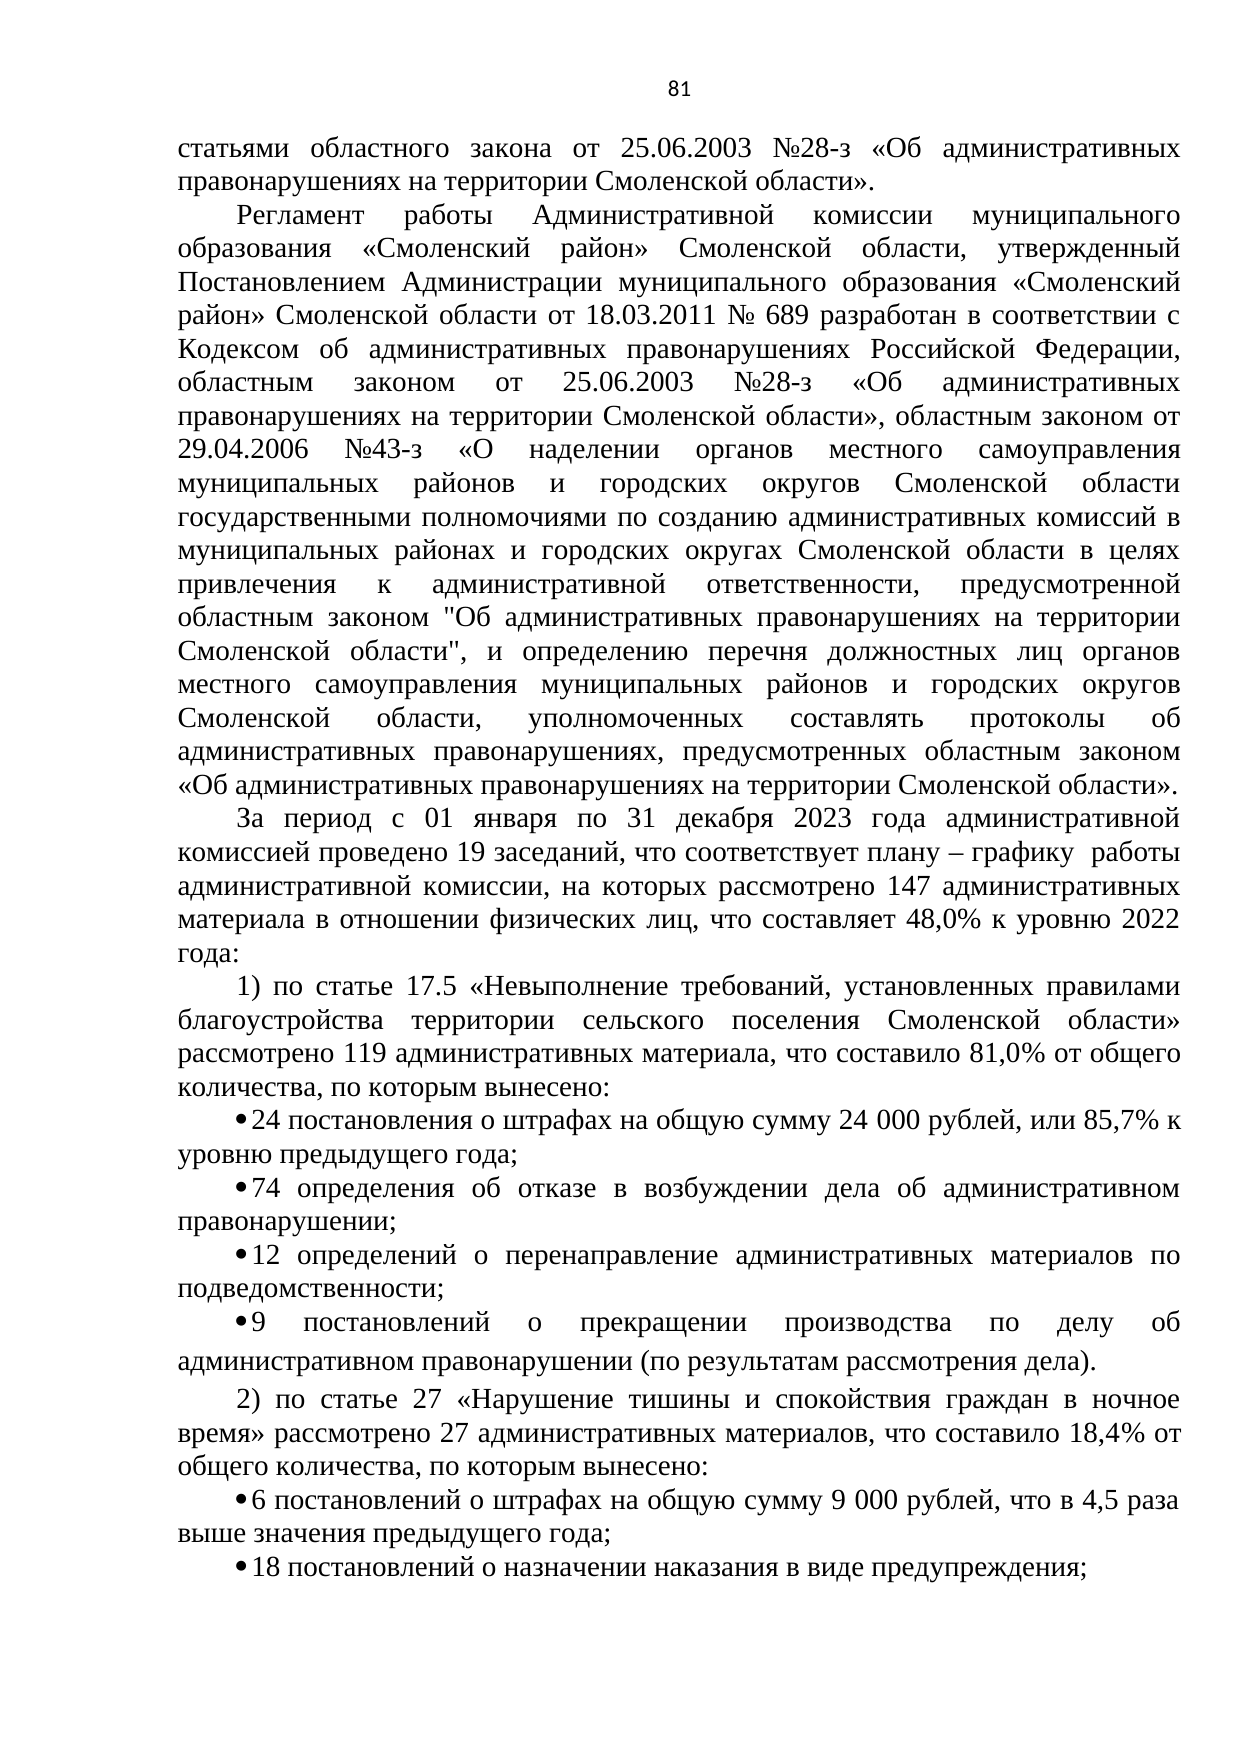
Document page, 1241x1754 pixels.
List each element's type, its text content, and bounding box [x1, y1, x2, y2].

list 18 постановлений о назначении наказания в виде предупреждения; [177, 1549, 1181, 1583]
list 74 определения об отказе в возбуждении дела об административном правонарушении; [177, 1170, 1181, 1237]
list 9 постановлений о прекращении производства по делу об административном правонарушении (по результатам рассмотрения дела). [177, 1304, 1181, 1376]
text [177, 130, 1181, 197]
list 6 постановлений о штрафах на общую сумму 9 000 рублей, что в 4,5 раза выше значения предыдущего года; [177, 1482, 1181, 1549]
text За период с 01 января по 31 декабря 2023 года административной комиссией проведено 19 заседаний, что соответствует плану – графику работы административной комиссии, на которых рассмотрено 147 административных материала в отношении физических лиц, что составляет 48,0% к уровню 2022 года: [177, 801, 1181, 968]
list 24 постановления о штрафах на общую сумму 24 000 рублей, или 85,7% к уровню предыдущего года; [177, 1102, 1181, 1170]
text Регламент работы Административной комиссии муниципального образования «Смоленский район» Смоленской области, утвержденный Постановлением Администрации муниципального образования «Смоленский район» Смоленской области от 18.03.2011 № 689 разработан в соответствии с Кодексом об административных правонарушениях Российской Федерации, областным законом от 25.06.2003 №28-з «Об административных правонарушениях на территории Смоленской области», областным законом от 29.04.2006 №43-з «О наделении органов местного самоуправления муниципальных районов и городских округов Смоленской области государственными полномочиями по созданию административных комиссий в муниципальных районах и городских округах Смоленской области в целях привлечения к административной ответственности, предусмотренной областным законом "Об административных правонарушениях на территории Смоленской области", и определению перечня должностных лиц органов местного самоуправления муниципальных районов и городских округов Смоленской области, уполномоченных составлять протоколы об административных правонарушениях, предусмотренных областным законом «Об административных правонарушениях на территории Смоленской области». [177, 197, 1181, 801]
list 12 определений о перенаправление административных материалов по подведомственности; [177, 1237, 1181, 1304]
text 2) по статье 27 «Нарушение тишины и спокойствия граждан в ночное время» рассмотрено 27 административных материалов, что составило 18,4% от общего количества, по которым вынесено: [177, 1381, 1181, 1482]
text 1) по статье 17.5 «Невыполнение требований, установленных правилами благоустройства территории сельского поселения Смоленской области» рассмотрено 119 административных материала, что составило 81,0% от общего количества, по которым вынесено: [177, 968, 1181, 1102]
